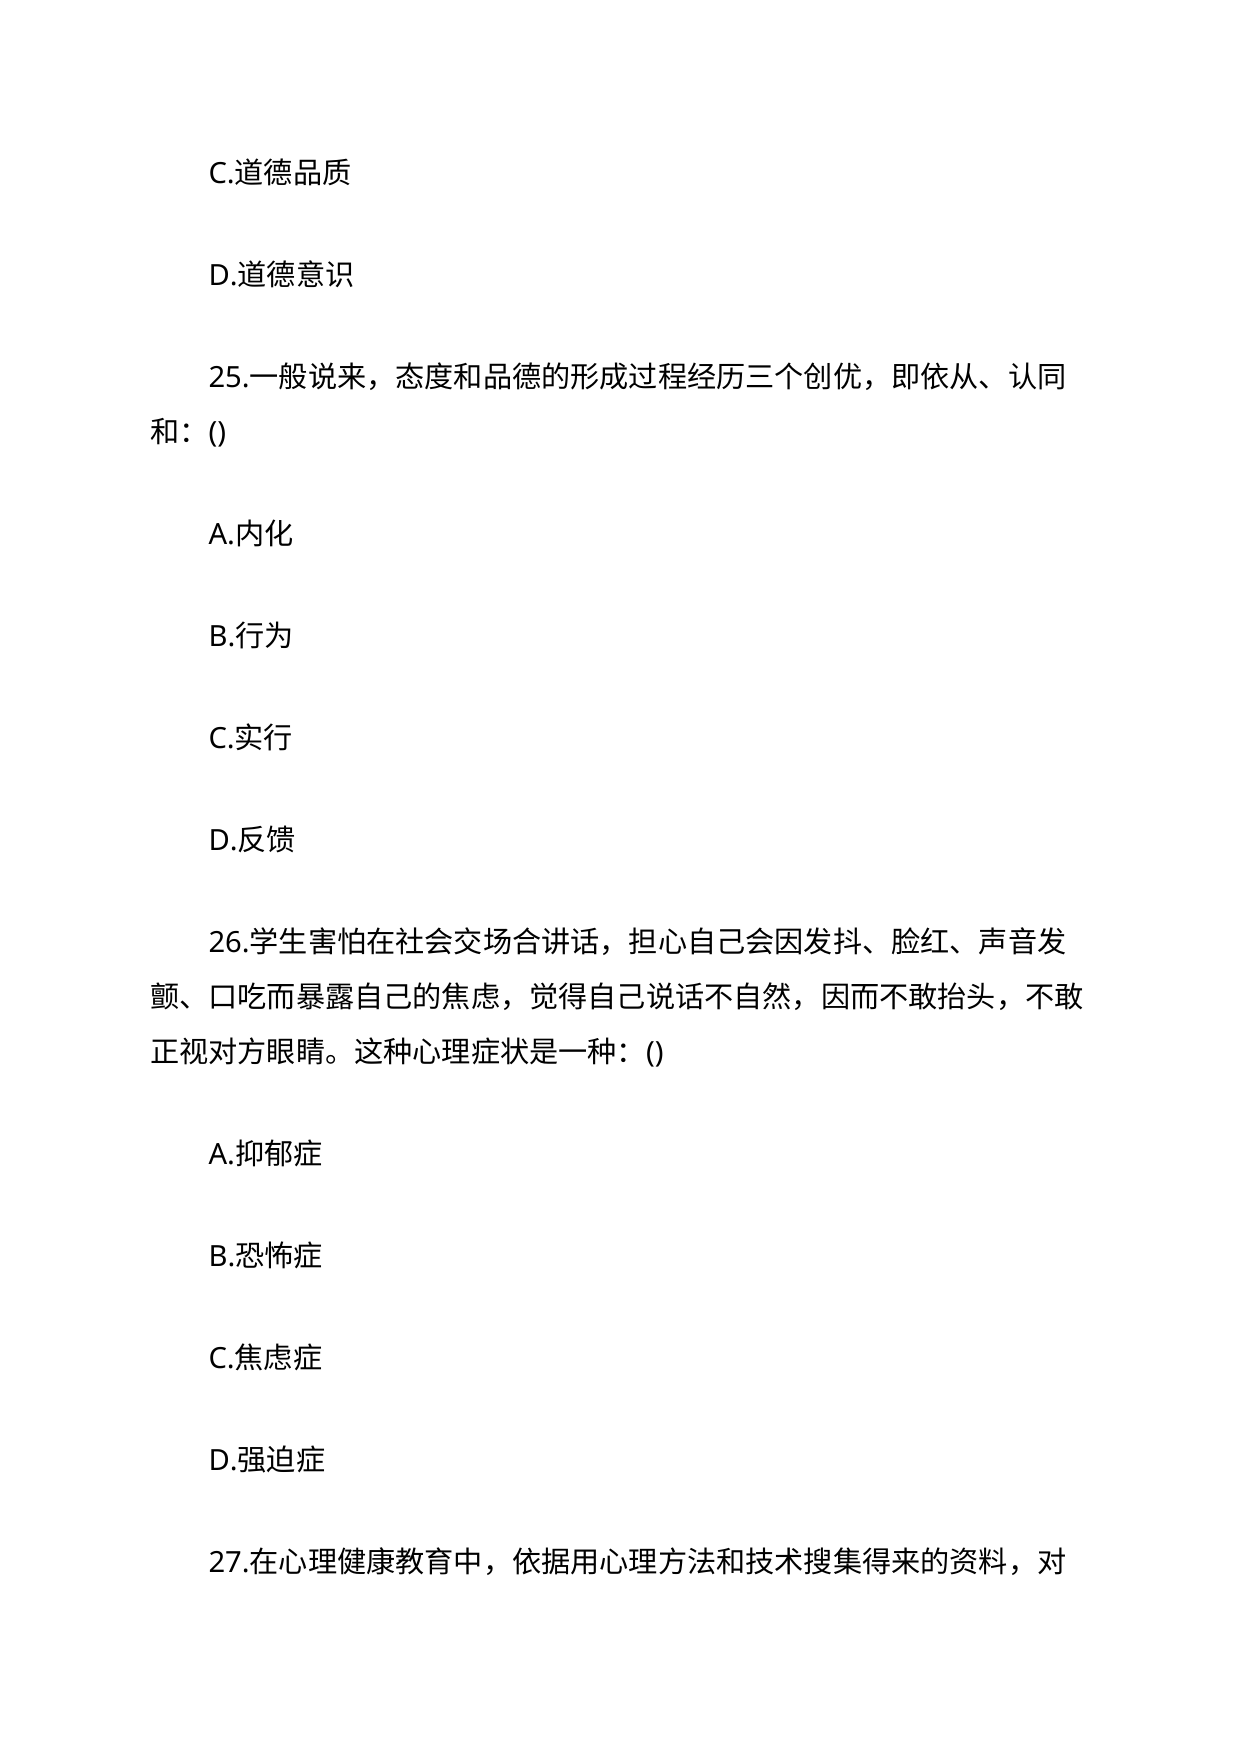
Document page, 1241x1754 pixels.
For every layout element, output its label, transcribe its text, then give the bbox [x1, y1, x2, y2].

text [150, 1539, 1090, 1581]
text B.行为 [150, 613, 1090, 655]
text D.强迫症 [150, 1437, 1090, 1479]
text D.道德意识 [150, 252, 1090, 294]
text A.抑郁症 [150, 1131, 1090, 1173]
text A.内化 [150, 511, 1090, 553]
text D.反馈 [150, 817, 1090, 859]
text B.恐怖症 [150, 1233, 1090, 1275]
text C.焦虑症 [150, 1335, 1090, 1377]
text 26.学生害怕在社会交场合讲话，担心自己会因发抖、脸红、声音发颤、口吃而暴露自己的焦虑，觉得自己说话不自然，因而不敢抬头，不敢正视对方眼睛。这种心理症状是一种：() [150, 919, 1090, 1071]
text C.实行 [150, 715, 1090, 757]
text C.道德品质 [150, 150, 1090, 192]
text 25.一般说来，态度和品德的形成过程经历三个创优，即依从、认同和：() [150, 354, 1090, 451]
